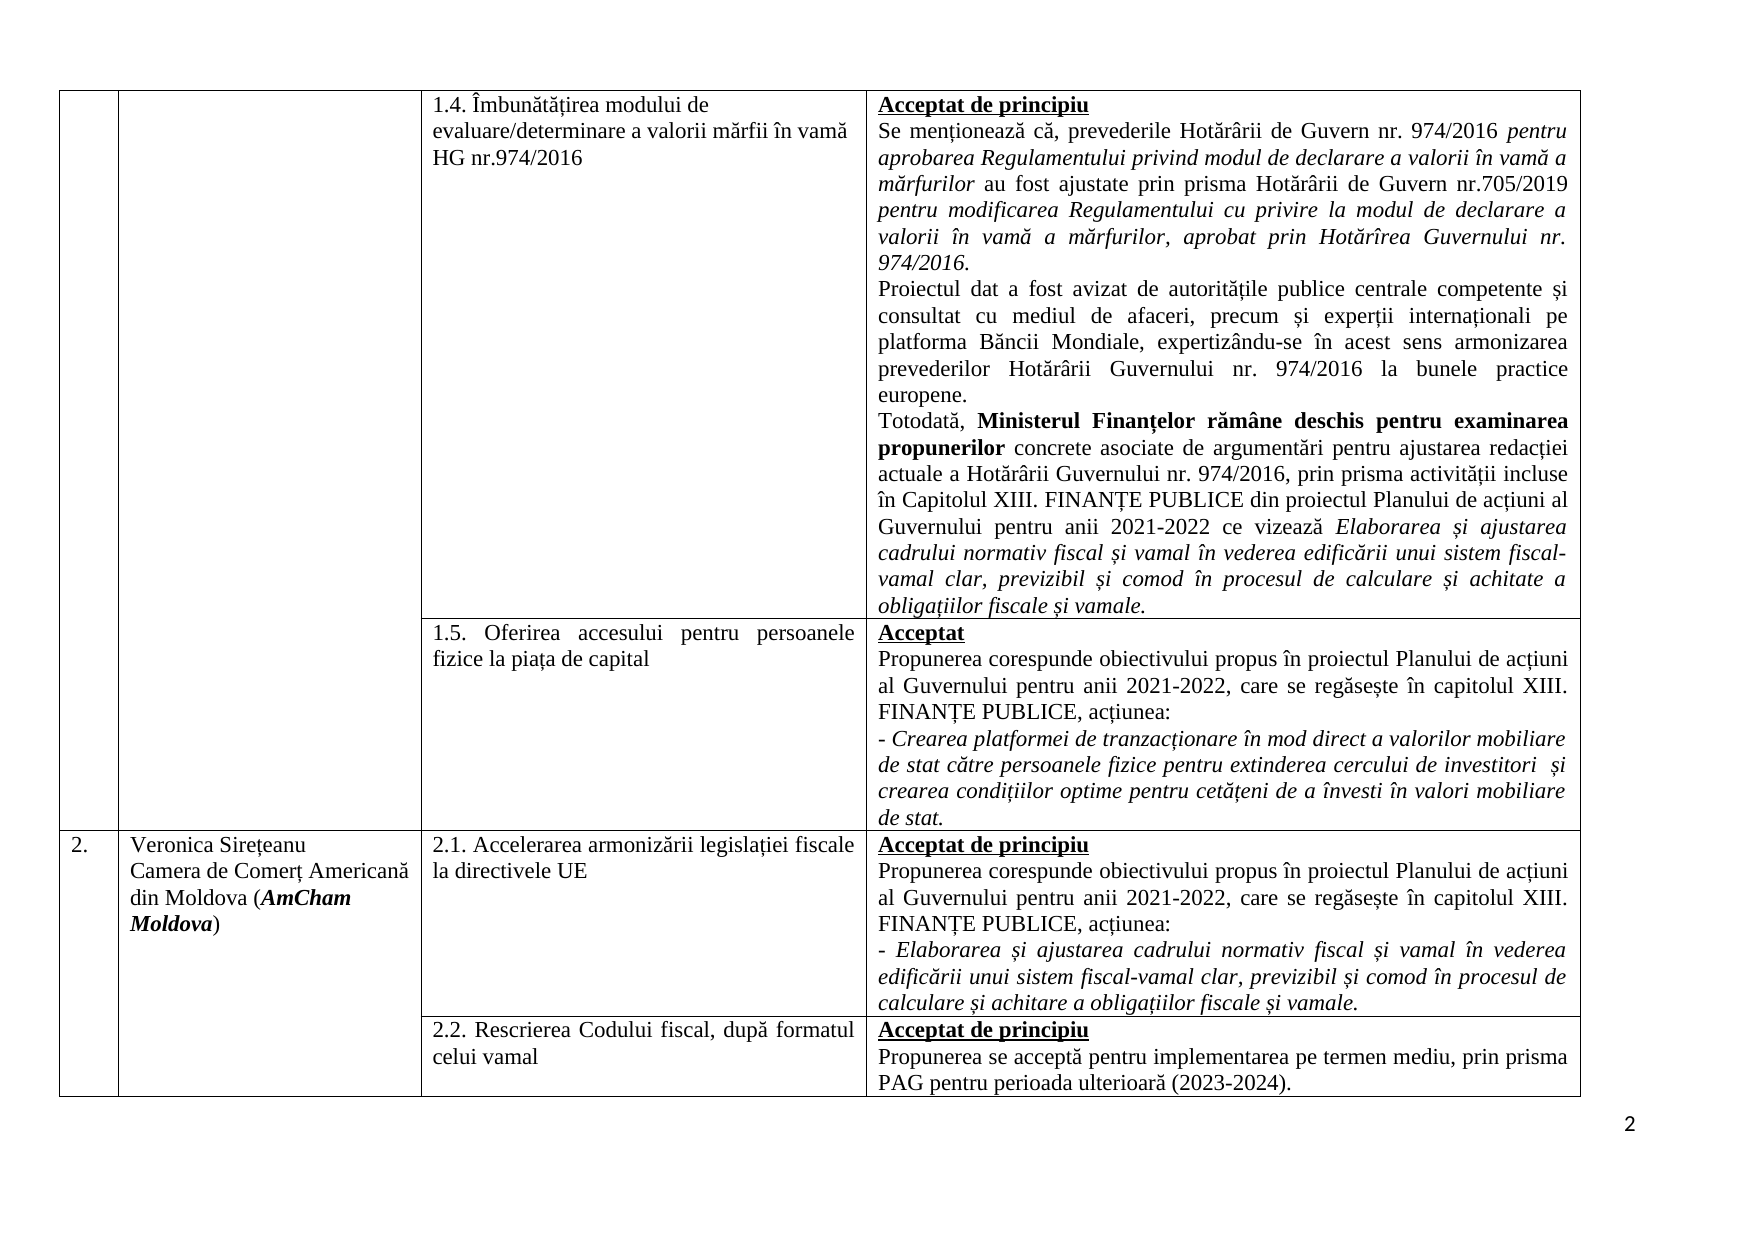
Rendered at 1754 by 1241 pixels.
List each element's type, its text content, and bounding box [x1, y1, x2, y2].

table_cell 2.2. Rescrierea Codului fiscal, după formatul celui vamal [422, 1017, 866, 1096]
table_cell Acceptat de principiu Se menționează că, prevederile Hotărârii de Guvern nr. 974/2016 pentru aprobarea Regulamentului privind modul de declarare a valorii în vamă a mărfurilor au fost ajustate prin prisma Hotărârii de Guvern nr.705/2019 pentru modificarea Regulamentului cu privire la modul de declarare a valorii în vamă a mărfurilor, aprobat prin Hotărîrea Guvernului nr. 974/2016. Proiectul dat a fost avizat de autoritățile publice centrale competente și consultat cu mediul de afaceri, precum și experții internaționali pe platforma Băncii Mondiale, expertizându-se în acest sens armonizarea prevederilor Hotărârii Guvernului nr. 974/2016 la bunele practice europene. Totodată, Ministerul Finanțelor rămâne deschis pentru examinarea propunerilor concrete asociate de argumentări pentru ajustarea redacției actuale a Hotărârii Guvernului nr. 974/2016, prin prisma activității incluse în Capitolul XIII. FINANȚE PUBLICE din proiectul Planului de acțiuni al Guvernului pentru anii 2021-2022 ce vizează Elaborarea și ajustarea cadrului normativ fiscal și vamal în vederea edificării unui sistem fiscal-vamal clar, previzibil și comod în procesul de calculare și achitate a obligațiilor fiscale și vamale. [867, 91, 1580, 618]
table_cell Veronica Sirețeanu Camera de Comerț Americană din Moldova (AmCham Moldova) [119, 831, 421, 1096]
table_cell 2. [60, 831, 118, 1096]
table_cell Acceptat de principiu Propunerea se acceptă pentru implementarea pe termen mediu, prin prisma PAG pentru perioada ulterioară (2023-2024). [867, 1017, 1580, 1096]
table_cell 1.4. Îmbunătățirea modului de evaluare/determinare a valorii mărfii în vamă HG nr.974/2016 [422, 91, 866, 618]
table_cell 2.1. Accelerarea armonizării legislației fiscale la directivele UE [422, 831, 866, 1016]
table_cell 1.5. Oferirea accesului pentru persoanele fizice la piața de capital [422, 619, 866, 830]
table_cell Acceptat Propunerea corespunde obiectivului propus în proiectul Planului de acțiuni al Guvernului pentru anii 2021-2022, care se regăsește în capitolul XIII. FINANȚE PUBLICE, acțiunea: - Crearea platformei de tranzacționare în mod direct a valorilor mobiliare de stat către persoanele fizice pentru extinderea cercului de investitori și crearea condițiilor optime pentru cetățeni de a învesti în valori mobiliare de stat. [867, 619, 1580, 830]
